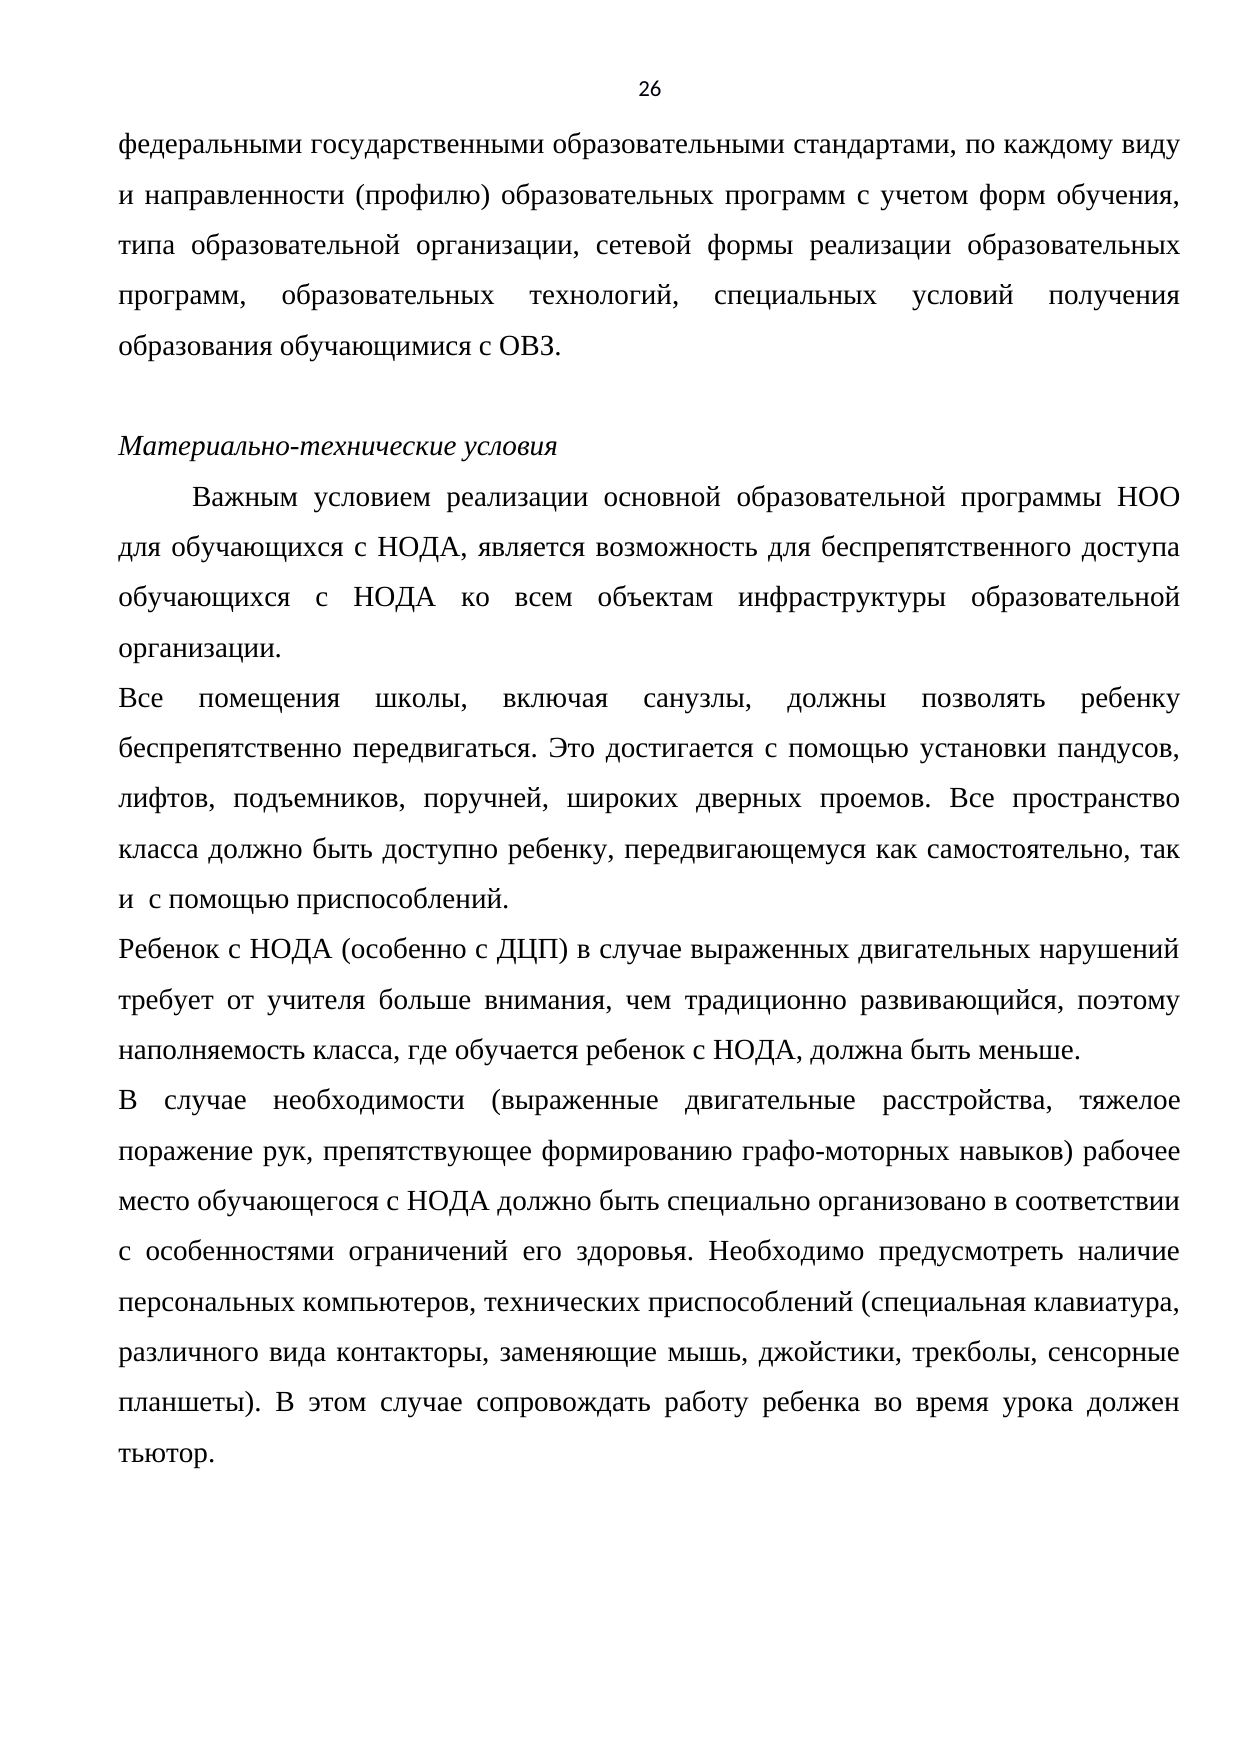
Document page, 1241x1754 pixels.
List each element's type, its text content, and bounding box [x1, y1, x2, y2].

text Ребенок с НОДА (особенно с ДЦП) в случае выраженных двигательных нарушений требует от учителя больше внимания, чем традиционно развивающийся, поэтому наполняемость класса, где обучается ребенок с НОДА, должна быть меньше. [118, 932, 1181, 1066]
text Важным условием реализации основной образовательной программы НОО для обучающихся с НОДА, является возможность для беспрепятственного доступа обучающихся с НОДА ко всем объектам инфраструктуры образовательной организации. [118, 479, 1181, 663]
text Материально-технические условия [118, 428, 1181, 462]
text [118, 127, 1181, 361]
text Все помещения школы, включая санузлы, должны позволять ребенку беспрепятственно передвигаться. Это достигается с помощью установки пандусов, лифтов, подъемников, поручней, широких дверных проемов. Все пространство класса должно быть доступно ребенку, передвигающемуся как самостоятельно, так и с помощью приспособлений. [118, 680, 1181, 915]
text В случае необходимости (выраженные двигательные расстройства, тяжелое поражение рук, препятствующее формированию графо-моторных навыков) рабочее место обучающегося с НОДА должно быть специально организовано в соответствии с особенностями ограничений его здоровья. Необходимо предусмотреть наличие персональных компьютеров, технических приспособлений (специальная клавиатура, различного вида контакторы, заменяющие мышь, джойстики, трекболы, сенсорные планшеты). В этом случае сопровождать работу ребенка во время урока должен тьютор. [118, 1082, 1181, 1468]
